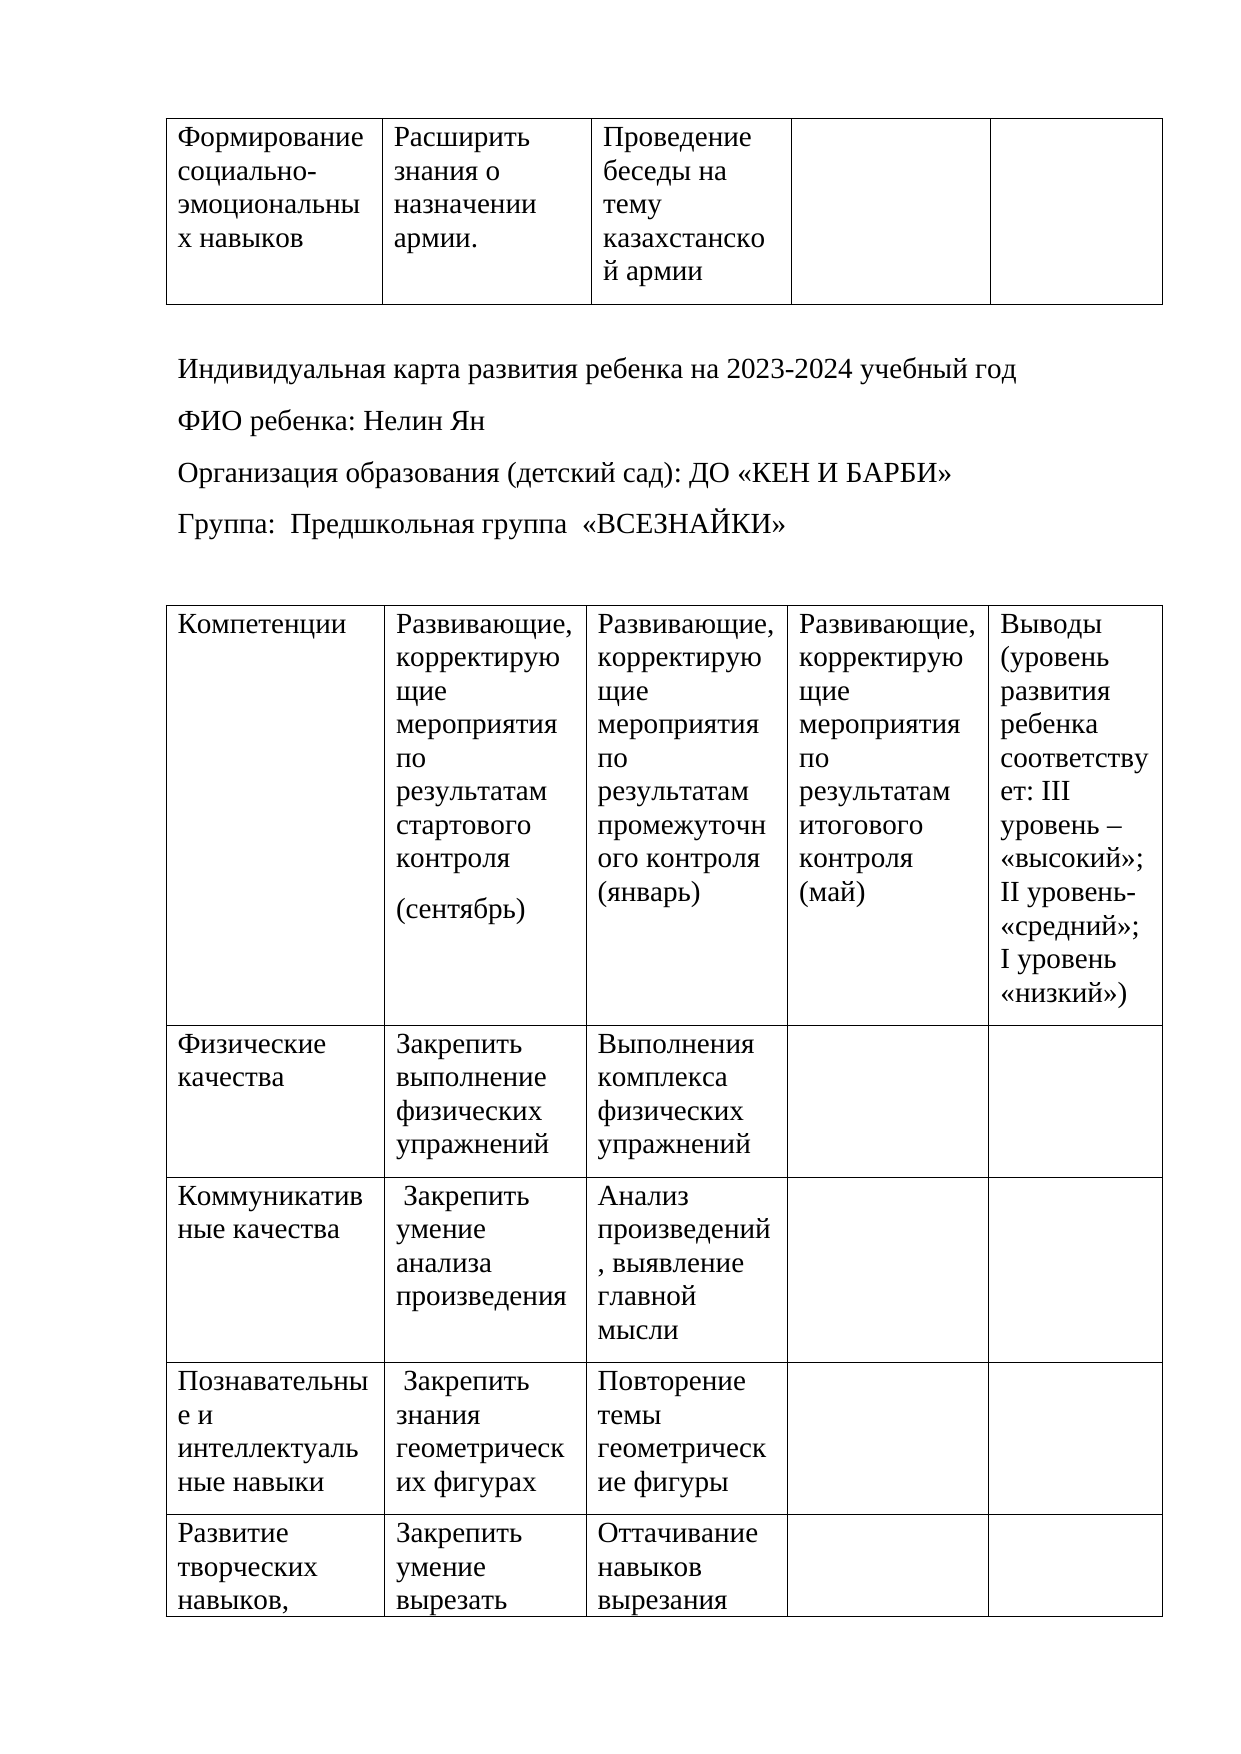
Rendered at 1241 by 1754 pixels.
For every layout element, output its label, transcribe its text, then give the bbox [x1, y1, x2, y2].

table_cell [989, 1178, 1162, 1362]
table_cell Повторение темы геометрические фигуры [587, 1363, 787, 1514]
table_cell [991, 119, 1162, 303]
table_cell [385, 1515, 586, 1616]
table_cell Закрепить знания геометрических фигурах [385, 1363, 586, 1514]
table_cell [167, 1515, 384, 1616]
table_cell [989, 1515, 1162, 1616]
text Индивидуальная карта развития ребенка на 2023-2024 учебный год [177, 351, 1152, 384]
text Группа: Предшкольная группа «ВСЕЗНАЙКИ» [177, 507, 1152, 540]
table_cell Физические качества [167, 1026, 384, 1177]
table_header Компетенции [167, 606, 384, 1025]
text Организация образования (детский сад): ДО «КЕН И БАРБИ» [177, 455, 1152, 488]
table_cell Коммуникативные качества [167, 1178, 384, 1362]
table_cell Формирование социально-эмоциональных навыков [167, 119, 382, 303]
table_cell [989, 1363, 1162, 1514]
text ФИО ребенка: Нелин Ян [177, 403, 1152, 436]
table_header Развивающие, корректирующие мероприятия по результатам итогового контроля (май) [788, 606, 988, 1025]
table_cell [788, 1026, 988, 1177]
table_cell [788, 1178, 988, 1362]
table_cell [788, 1515, 988, 1616]
table_cell Познавательные и интеллектуальные навыки [167, 1363, 384, 1514]
table_cell Выполнения комплекса физических упражнений [587, 1026, 787, 1177]
table_cell Проведение беседы на тему казахстанской армии [592, 119, 791, 303]
table_cell [788, 1363, 988, 1514]
table_header Развивающие, корректирующие мероприятия по результатам стартового контроля (сентябрь) [385, 606, 586, 1025]
table_cell [989, 1026, 1162, 1177]
table_cell Закрепить умение анализа произведения [385, 1178, 586, 1362]
table_header Выводы (уровень развития ребенка соответствует: III уровень – «высокий»; II уровень- «средний»; I уровень «низкий») [989, 606, 1162, 1025]
table_header Развивающие, корректирующие мероприятия по результатам промежуточного контроля (январь) [587, 606, 787, 1025]
table_cell [792, 119, 990, 303]
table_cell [587, 1515, 787, 1616]
table_cell Анализ произведений, выявление главной мысли [587, 1178, 787, 1362]
table_cell Расширить знания о назначении армии. [383, 119, 591, 303]
table_cell Закрепить выполнение физических упражнений [385, 1026, 586, 1177]
